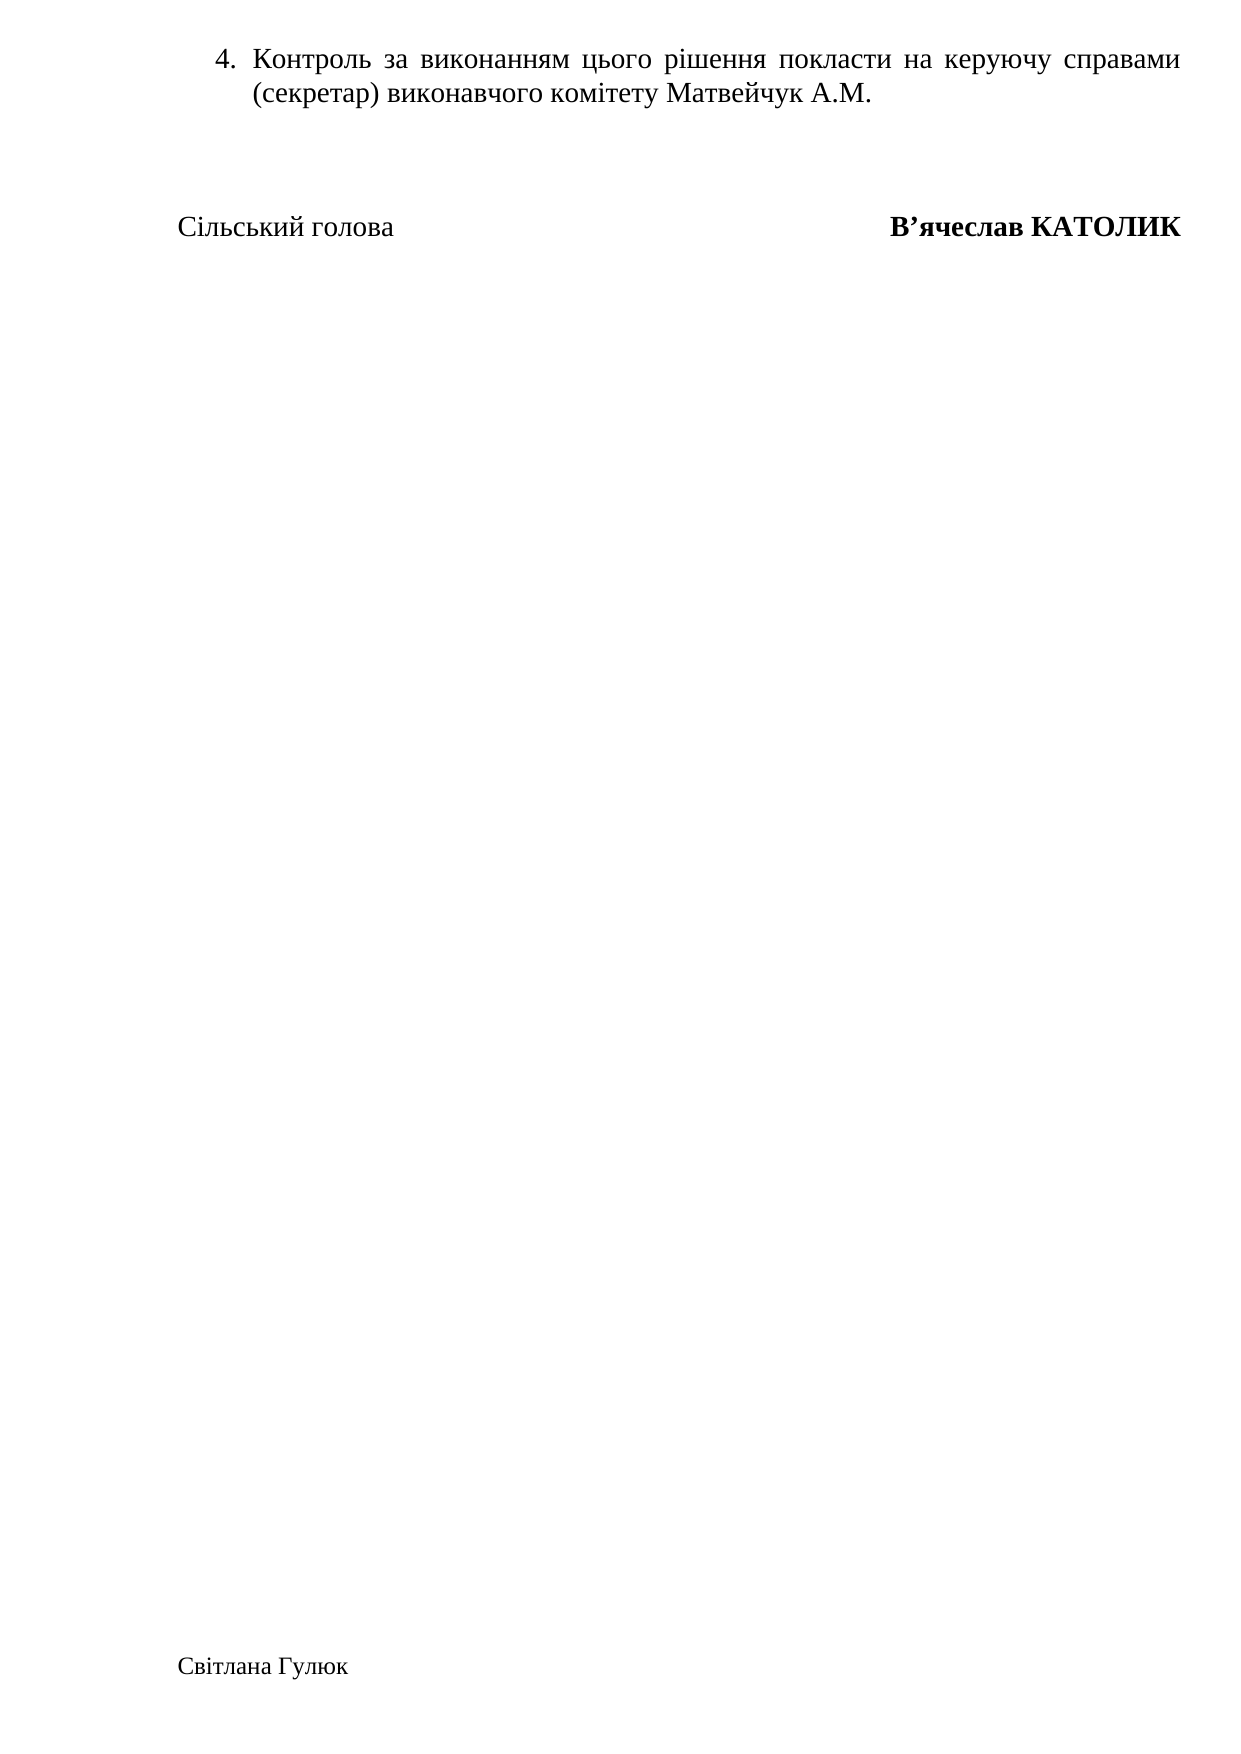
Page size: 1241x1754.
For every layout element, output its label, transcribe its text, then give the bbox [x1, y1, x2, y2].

text Сільський голова В’ячеслав КАТОЛИК [177, 209, 1181, 243]
list Контроль за виконанням цього рішення покласти на керуючу справами (секретар) виконавчого комітету Матвейчук А.М. [215, 41, 1181, 108]
text Світлана Гулюк [177, 1651, 1181, 1680]
